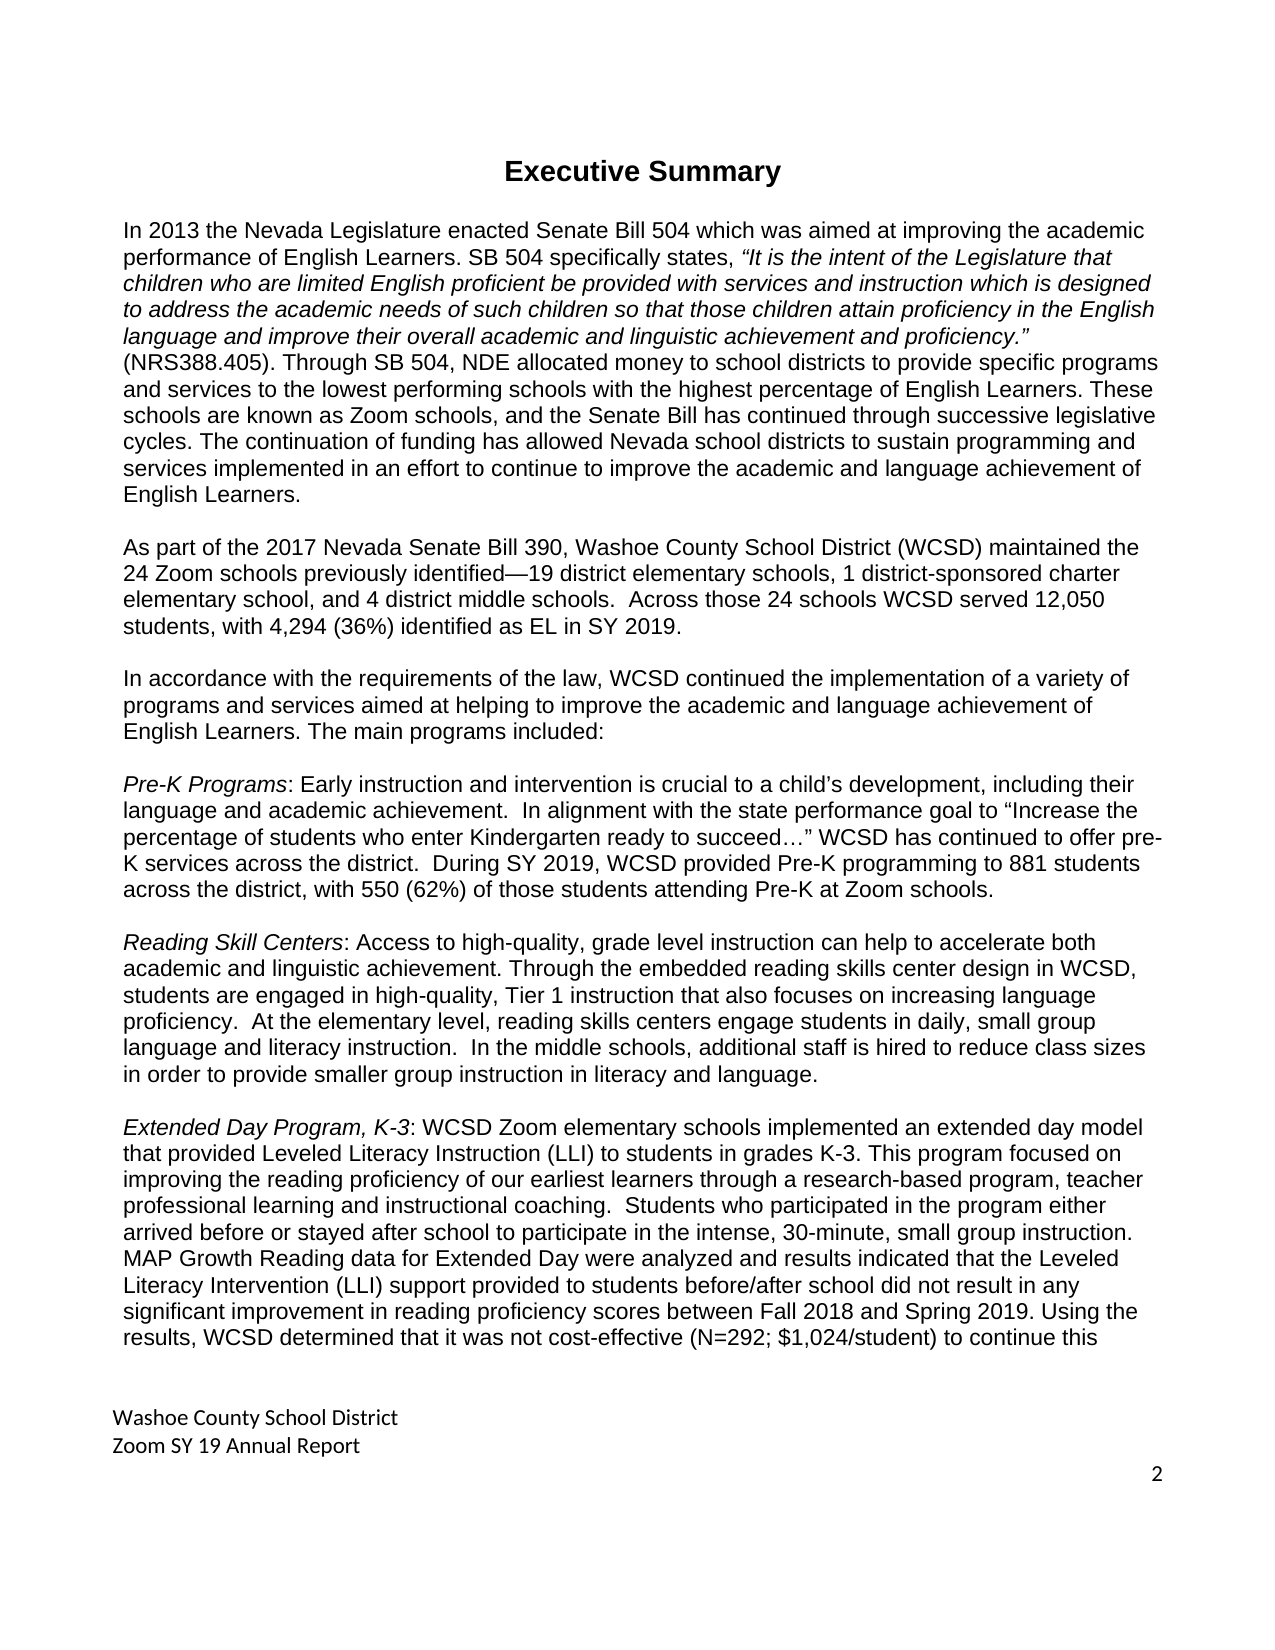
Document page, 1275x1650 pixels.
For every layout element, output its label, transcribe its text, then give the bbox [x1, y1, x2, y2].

text As part of the 2017 Nevada Senate Bill 390, Washoe County School District (WCSD) maintained the 24 Zoom schools previously identified—19 district elementary schools, 1 district-sponsored charter elementary school, and 4 district middle schools. Across those 24 schools WCSD served 12,050 students, with 4,294 (36%) identified as EL in SY 2019. [123, 534, 1162, 639]
text In 2013 the Nevada Legislature enacted Senate Bill 504 which was aimed at improving the academic performance of English Learners. SB 504 specifically states, “It is the intent of the Legislature that children who are limited English proficient be provided with services and instruction which is designed to address the academic needs of such children so that those children attain proficiency in the English language and improve their overall academic and linguistic achievement and proficiency.” (NRS388.405). Through SB 504, NDE allocated money to school districts to provide specific programs and services to the lowest performing schools with the highest percentage of English Learners. These schools are known as Zoom schools, and the Senate Bill has continued through successive legislative cycles. The continuation of funding has allowed Nevada school districts to sustain programming and services implemented in an effort to continue to improve the academic and language achievement of English Learners. [123, 217, 1162, 507]
text Pre-K Programs: Early instruction and intervention is crucial to a child’s development, including their language and academic achievement. In alignment with the state performance goal to “Increase the percentage of students who enter Kindergarten ready to succeed…” WCSD has continued to offer pre-K services across the district. During SY 2019, WCSD provided Pre-K programming to 881 students across the district, with 550 (62%) of those students attending Pre-K at Zoom schools. [123, 771, 1162, 903]
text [123, 1113, 1162, 1351]
subtitle Executive Summary [123, 154, 1162, 187]
text Reading Skill Centers: Access to high-quality, grade level instruction can help to accelerate both academic and linguistic achievement. Through the embedded reading skills center design in WCSD, students are engaged in high-quality, Tier 1 instruction that also focuses on increasing language proficiency. At the elementary level, reading skills centers engage students in daily, small group language and literacy instruction. In the middle schools, additional staff is hired to reduce class sizes in order to provide smaller group instruction in literacy and language. [123, 929, 1162, 1087]
text In accordance with the requirements of the law, WCSD continued the implementation of a variety of programs and services aimed at helping to improve the academic and language achievement of English Learners. The main programs included: [123, 665, 1162, 744]
